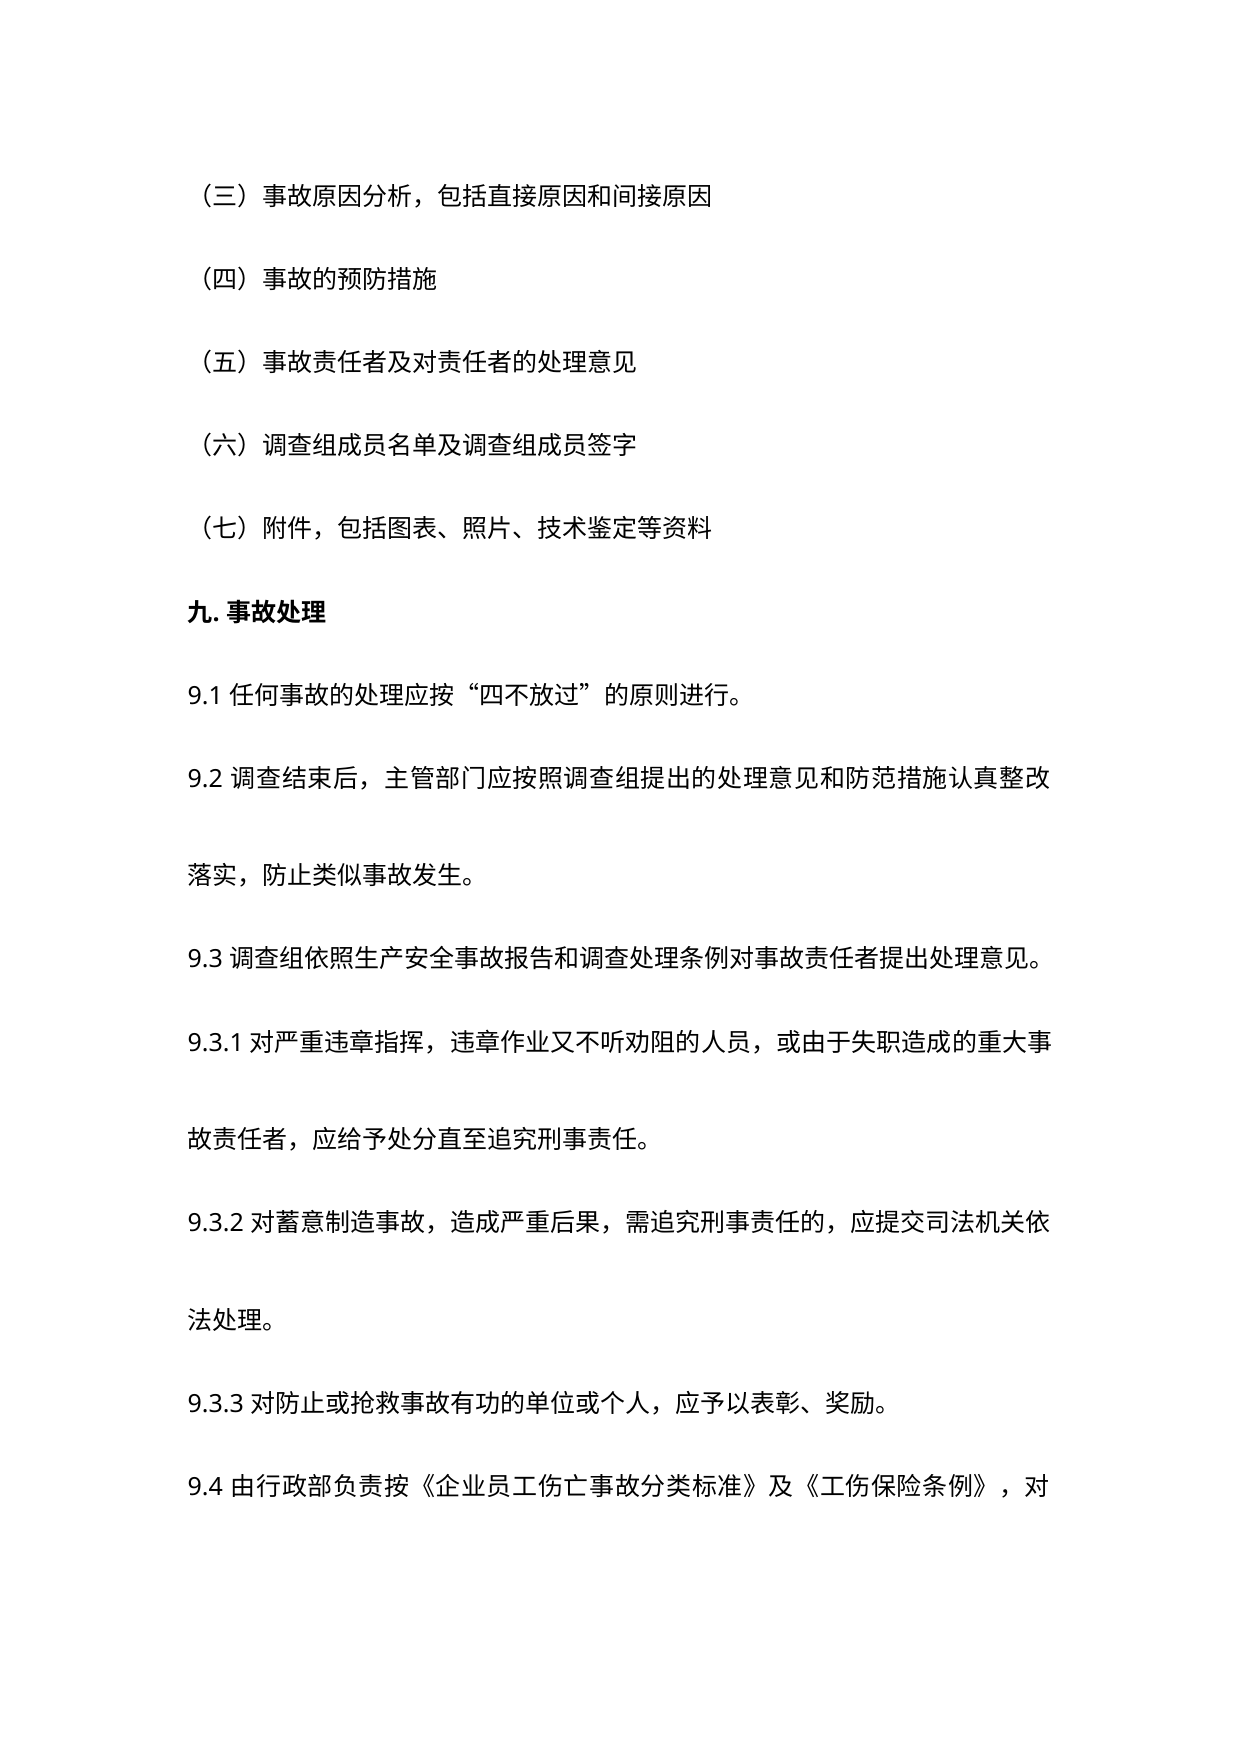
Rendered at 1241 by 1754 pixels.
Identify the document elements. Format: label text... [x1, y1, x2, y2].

text 9.3.2 对蓄意制造事故，造成严重后果，需追究刑事责任的，应提交司法机关依法处理。 [187, 1188, 1053, 1351]
text （三）事故原因分析，包括直接原因和间接原因 [187, 162, 1053, 227]
text 9.2 调查结束后，主管部门应按照调查组提出的处理意见和防范措施认真整改落实，防止类似事故发生。 [187, 744, 1053, 906]
text 9.1 任何事故的处理应按“四不放过”的原则进行。 [187, 661, 1053, 726]
text （五）事故责任者及对责任者的处理意见 [187, 328, 1053, 393]
text 9.3 调查组依照生产安全事故报告和调查处理条例对事故责任者提出处理意见。 [187, 924, 1053, 989]
text （七）附件，包括图表、照片、技术鉴定等资料 [187, 494, 1053, 559]
text 9.3.1对严重违章指挥，违章作业又不听劝阻的人员，或由于失职造成的重大事故责任者，应给予处分直至追究刑事责任。 [187, 1008, 1053, 1170]
text 九. 事故处理 [187, 578, 1053, 643]
text （六）调查组成员名单及调查组成员签字 [187, 411, 1053, 476]
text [187, 1452, 1053, 1517]
text 9.3.3 对防止或抢救事故有功的单位或个人，应予以表彰、奖励。 [187, 1369, 1053, 1434]
text （四）事故的预防措施 [187, 245, 1053, 310]
